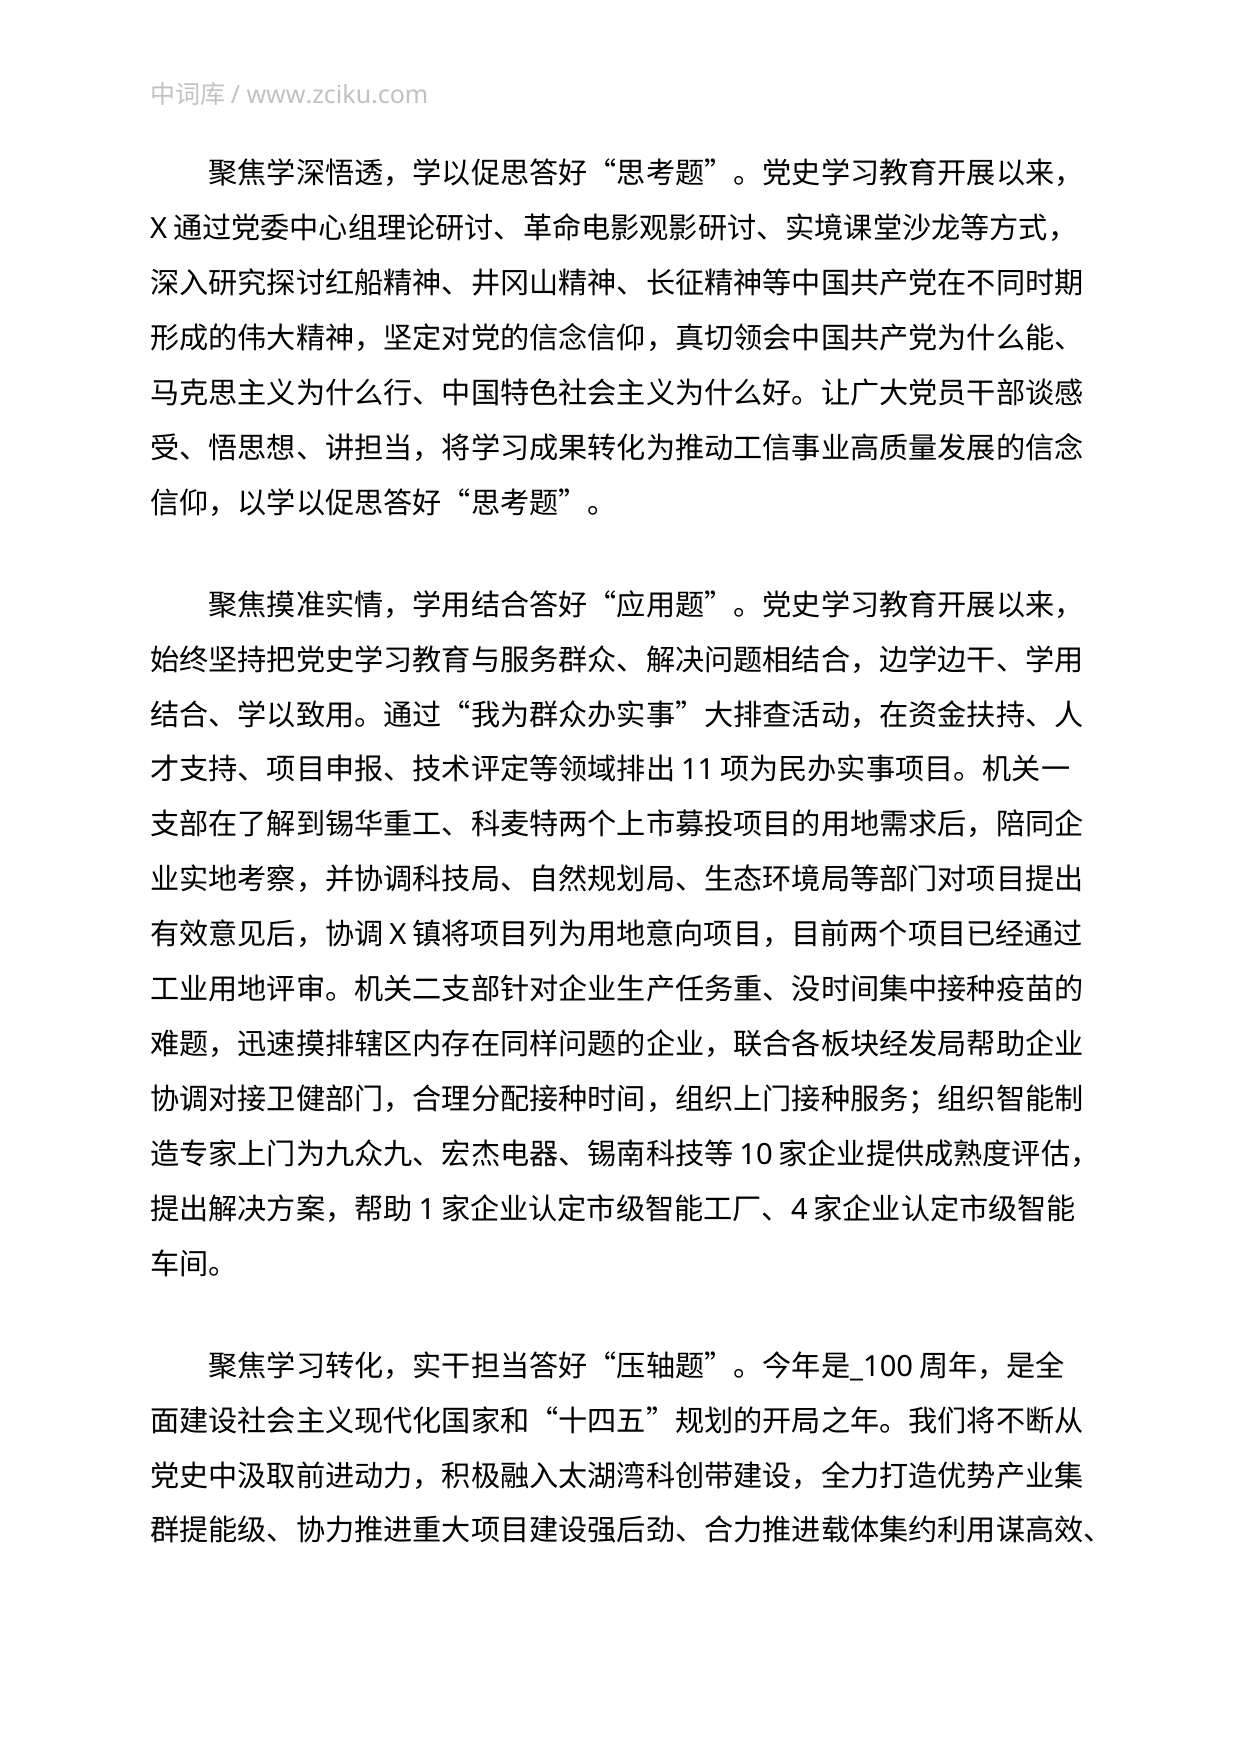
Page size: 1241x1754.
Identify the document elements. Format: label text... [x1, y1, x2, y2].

text 聚焦摸准实情，学用结合答好“应用题”。党史学习教育开展以来，始终坚持把党史学习教育与服务群众、解决问题相结合，边学边干、学用结合、学以致用。通过“我为群众办实事”大排查活动，在资金扶持、人才支持、项目申报、技术评定等领域排出11项为民办实事项目。机关一支部在了解到锡华重工、科麦特两个上市募投项目的用地需求后，陪同企业实地考察，并协调科技局、自然规划局、生态环境局等部门对项目提出有效意见后，协调X镇将项目列为用地意向项目，目前两个项目已经通过工业用地评审。机关二支部针对企业生产任务重、没时间集中接种疫苗的难题，迅速摸排辖区内存在同样问题的企业，联合各板块经发局帮助企业协调对接卫健部门，合理分配接种时间，组织上门接种服务；组织智能制造专家上门为九众九、宏杰电器、锡南科技等10家企业提供成熟度评估，提出解决方案，帮助1家企业认定市级智能工厂、4家企业认定市级智能车间。 [150, 581, 1090, 1283]
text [150, 1342, 1090, 1549]
text 聚焦学深悟透，学以促思答好“思考题”。党史学习教育开展以来，X通过党委中心组理论研讨、革命电影观影研讨、实境课堂沙龙等方式，深入研究探讨红船精神、井冈山精神、长征精神等中国共产党在不同时期形成的伟大精神，坚定对党的信念信仰，真切领会中国共产党为什么能、马克思主义为什么行、中国特色社会主义为什么好。让广大党员干部谈感受、悟思想、讲担当，将学习成果转化为推动工信事业高质量发展的信念信仰，以学以促思答好“思考题”。 [150, 150, 1090, 522]
